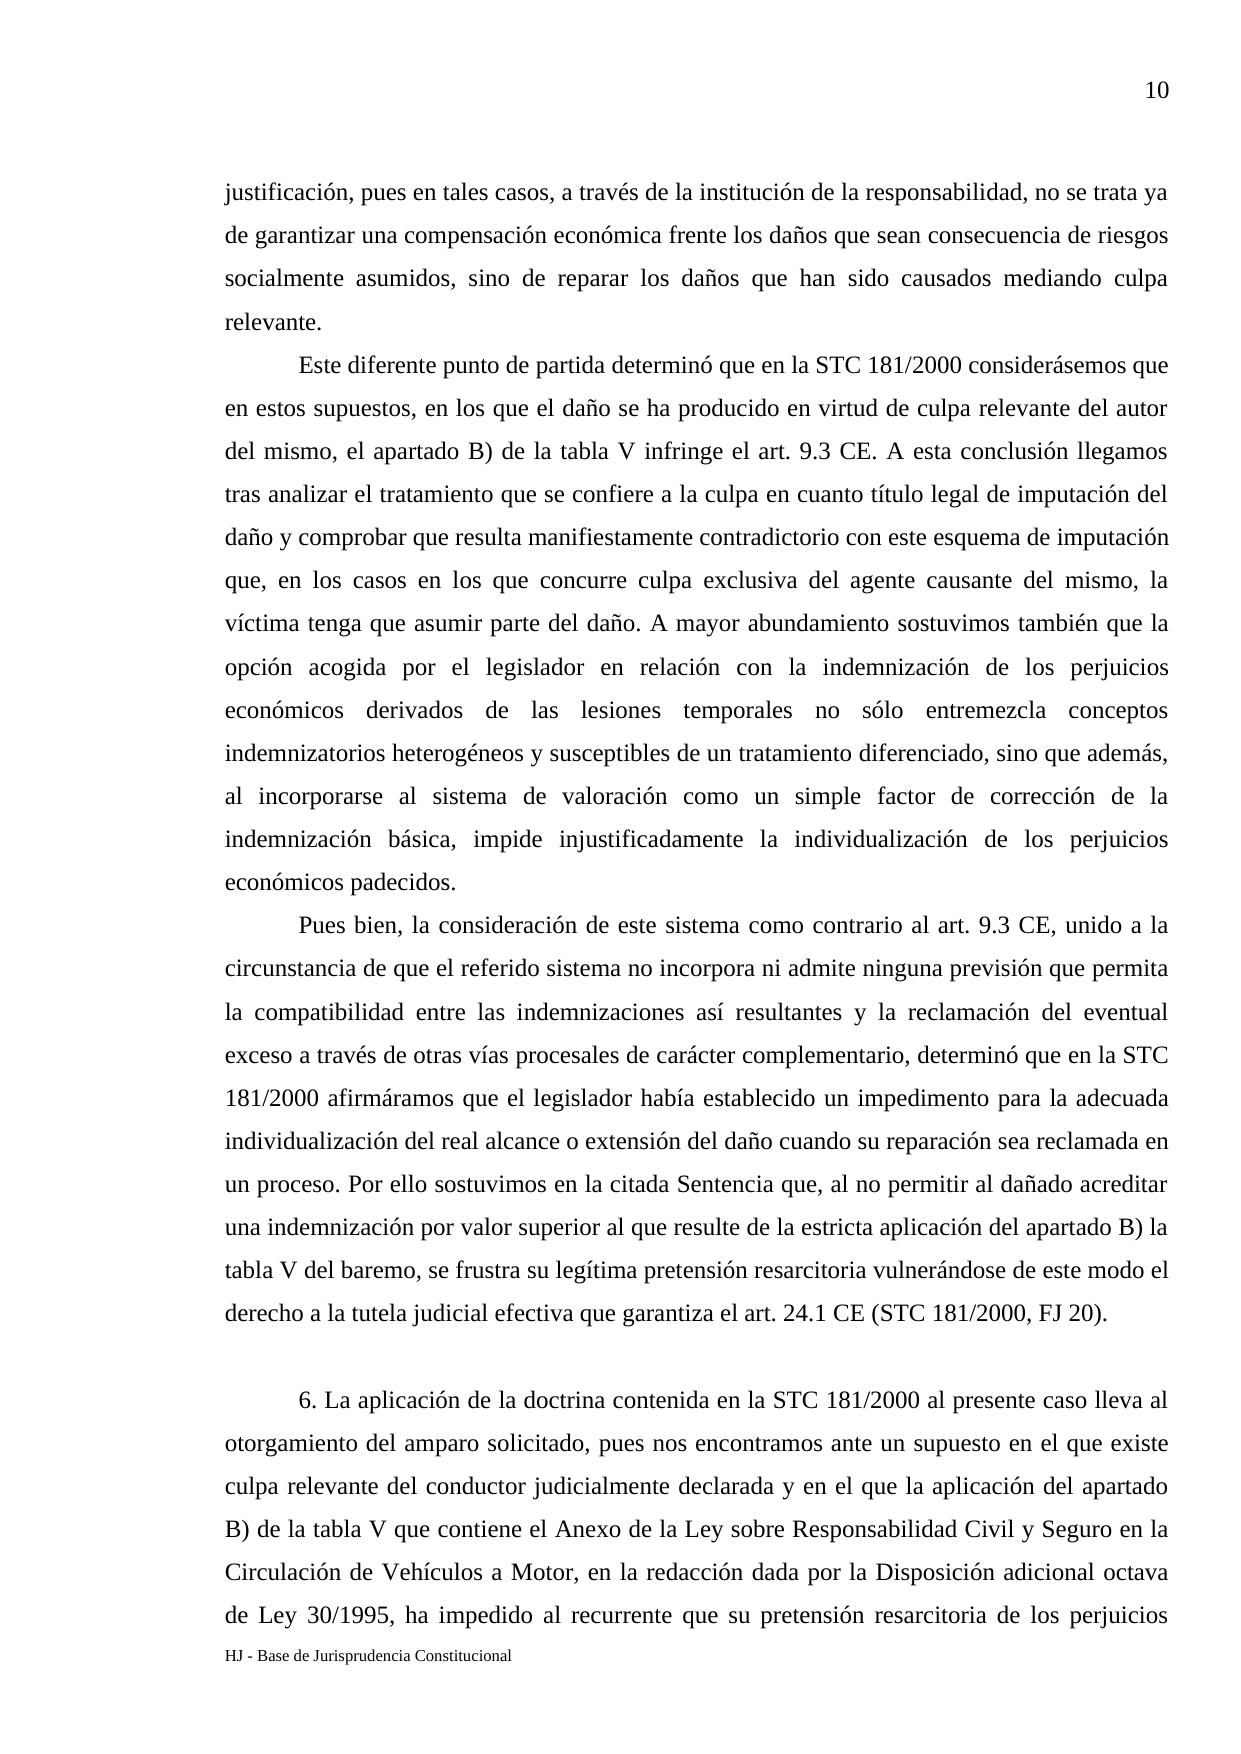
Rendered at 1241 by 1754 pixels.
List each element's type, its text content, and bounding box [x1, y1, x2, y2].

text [224, 1385, 1169, 1629]
text Este diferente punto de partida determinó que en la STC 181/2000 considerásemos que en estos supuestos, en los que el daño se ha producido en virtud de culpa relevante del autor del mismo, el apartado B) de la tabla V infringe el art. 9.3 CE. A esta conclusión llegamos tras analizar el tratamiento que se confiere a la culpa en cuanto título legal de imputación del daño y comprobar que resulta manifiestamente contradictorio con este esquema de imputación que, en los casos en los que concurre culpa exclusiva del agente causante del mismo, la víctima tenga que asumir parte del daño. A mayor abundamiento sostuvimos también que la opción acogida por el legislador en relación con la indemnización de los perjuicios económicos derivados de las lesiones temporales no sólo entremezcla conceptos indemnizatorios heterogéneos y susceptibles de un tratamiento diferenciado, sino que además, al incorporarse al sistema de valoración como un simple factor de corrección de la indemnización básica, impide injustificadamente la individualización de los perjuicios económicos padecidos. [224, 350, 1169, 896]
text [224, 177, 1169, 335]
text Pues bien, la consideración de este sistema como contrario al art. 9.3 CE, unido a la circunstancia de que el referido sistema no incorpora ni admite ninguna previsión que permita la compatibilidad entre las indemnizaciones así resultantes y la reclamación del eventual exceso a través de otras vías procesales de carácter complementario, determinó que en la STC 181/2000 afirmáramos que el legislador había establecido un impedimento para la adecuada individualización del real alcance o extensión del daño cuando su reparación sea reclamada en un proceso. Por ello sostuvimos en la citada Sentencia que, al no permitir al dañado acreditar una indemnización por valor superior al que resulte de la estricta aplicación del apartado B) la tabla V del baremo, se frustra su legítima pretensión resarcitoria vulnerándose de este modo el derecho a la tutela judicial efectiva que garantiza el art. 24.1 CE (STC 181/2000, FJ 20). [224, 910, 1169, 1327]
